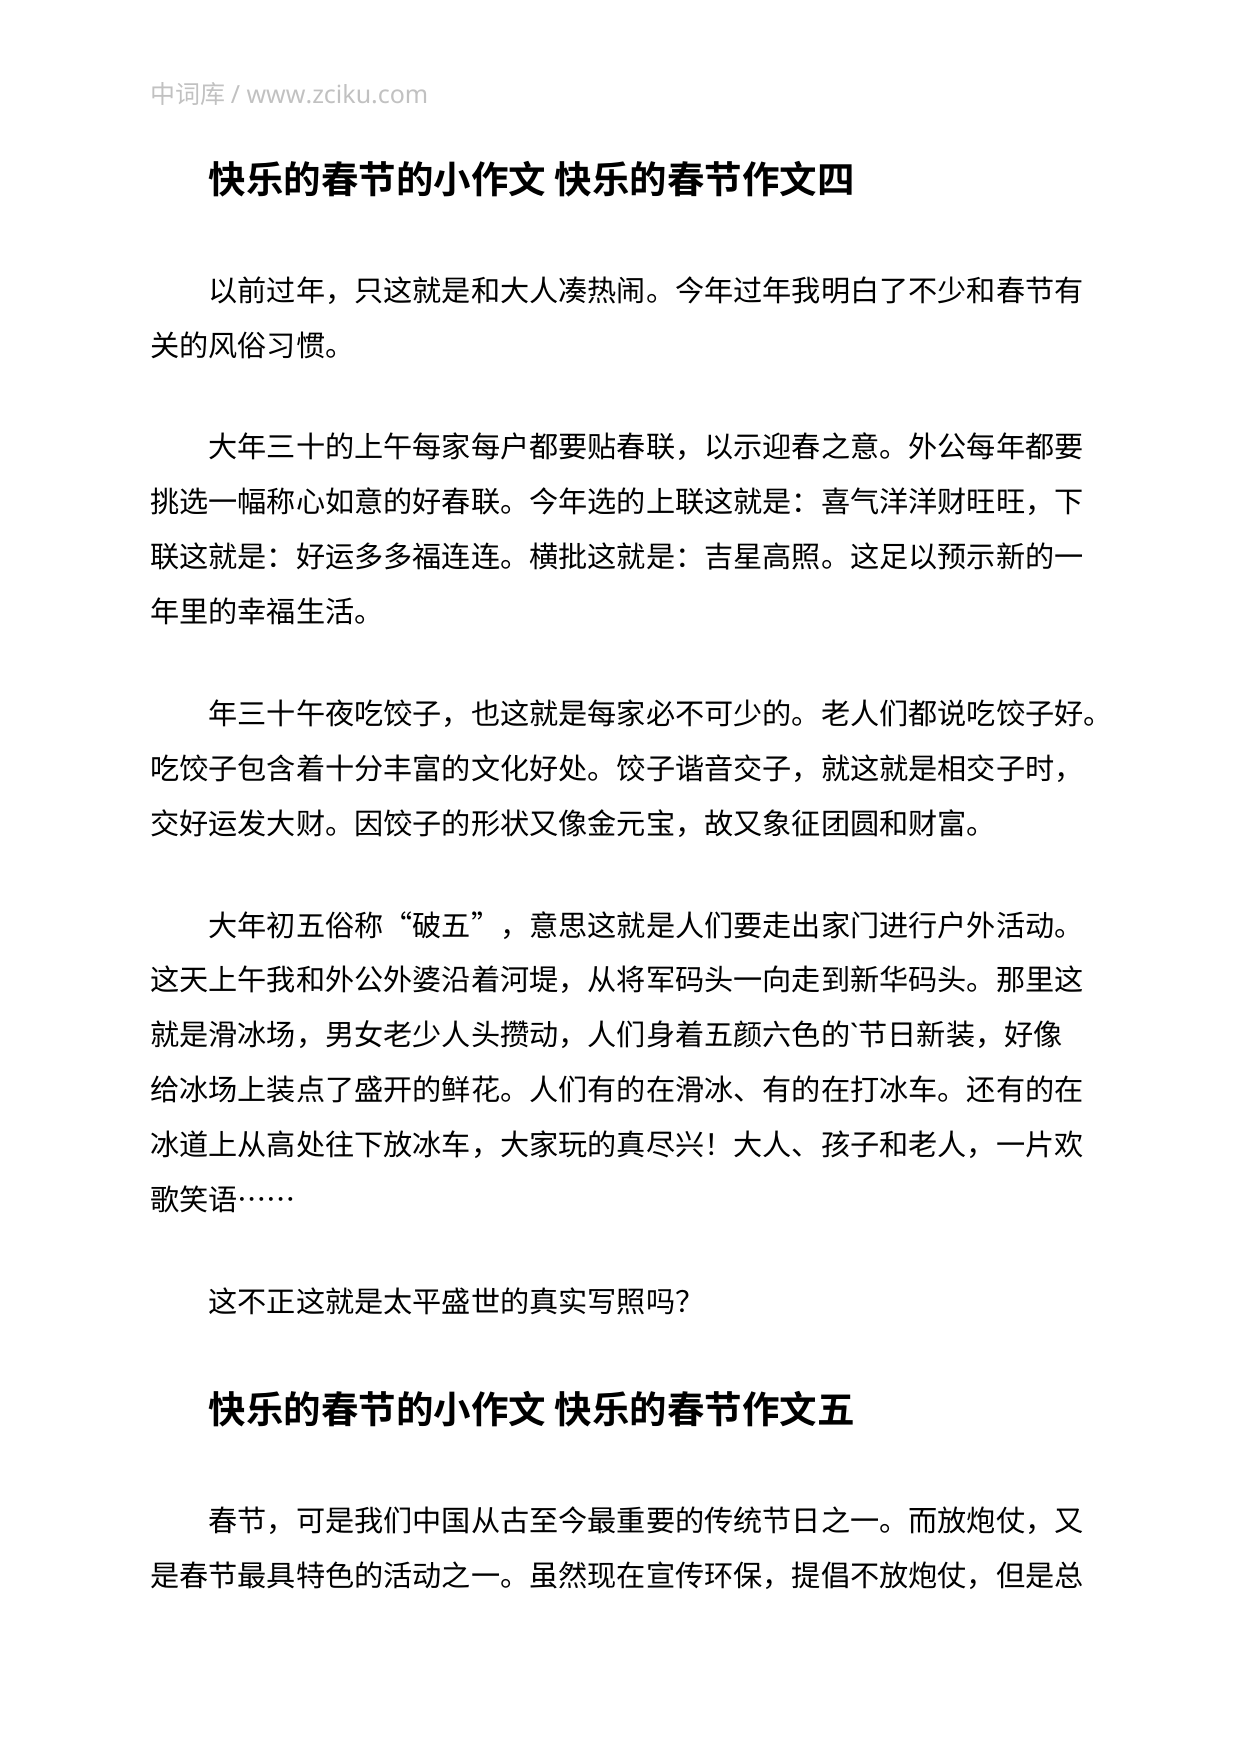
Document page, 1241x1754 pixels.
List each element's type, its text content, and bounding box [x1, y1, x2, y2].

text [150, 1498, 1090, 1595]
text 大年初五俗称“破五”，意思这就是人们要走出家门进行户外活动。这天上午我和外公外婆沿着河堤，从将军码头一向走到新华码头。那里这就是滑冰场，男女老少人头攒动，人们身着五颜六色的`节日新装，好像给冰场上装点了盛开的鲜花。人们有的在滑冰、有的在打冰车。还有的在冰道上从高处往下放冰车，大家玩的真尽兴！大人、孩子和老人，一片欢歌笑语…… [150, 902, 1090, 1219]
text 大年三十的上午每家每户都要贴春联，以示迎春之意。外公每年都要挑选一幅称心如意的好春联。今年选的上联这就是：喜气洋洋财旺旺，下联这就是：好运多多福连连。横批这就是：吉星高照。这足以预示新的一年里的幸福生活。 [150, 424, 1090, 631]
text 年三十午夜吃饺子，也这就是每家必不可少的。老人们都说吃饺子好。吃饺子包含着十分丰富的文化好处。饺子谐音交子，就这就是相交子时，交好运发大财。因饺子的形状又像金元宝，故又象征团圆和财富。 [150, 691, 1090, 843]
text 快乐的春节的小作文 快乐的春节作文五 [150, 1380, 1090, 1434]
text 以前过年，只这就是和大人凑热闹。今年过年我明白了不少和春节有关的风俗习惯。 [150, 267, 1090, 364]
text 快乐的春节的小作文 快乐的春节作文四 [150, 150, 1090, 204]
text 这不正这就是太平盛世的真实写照吗？ [150, 1278, 1090, 1321]
